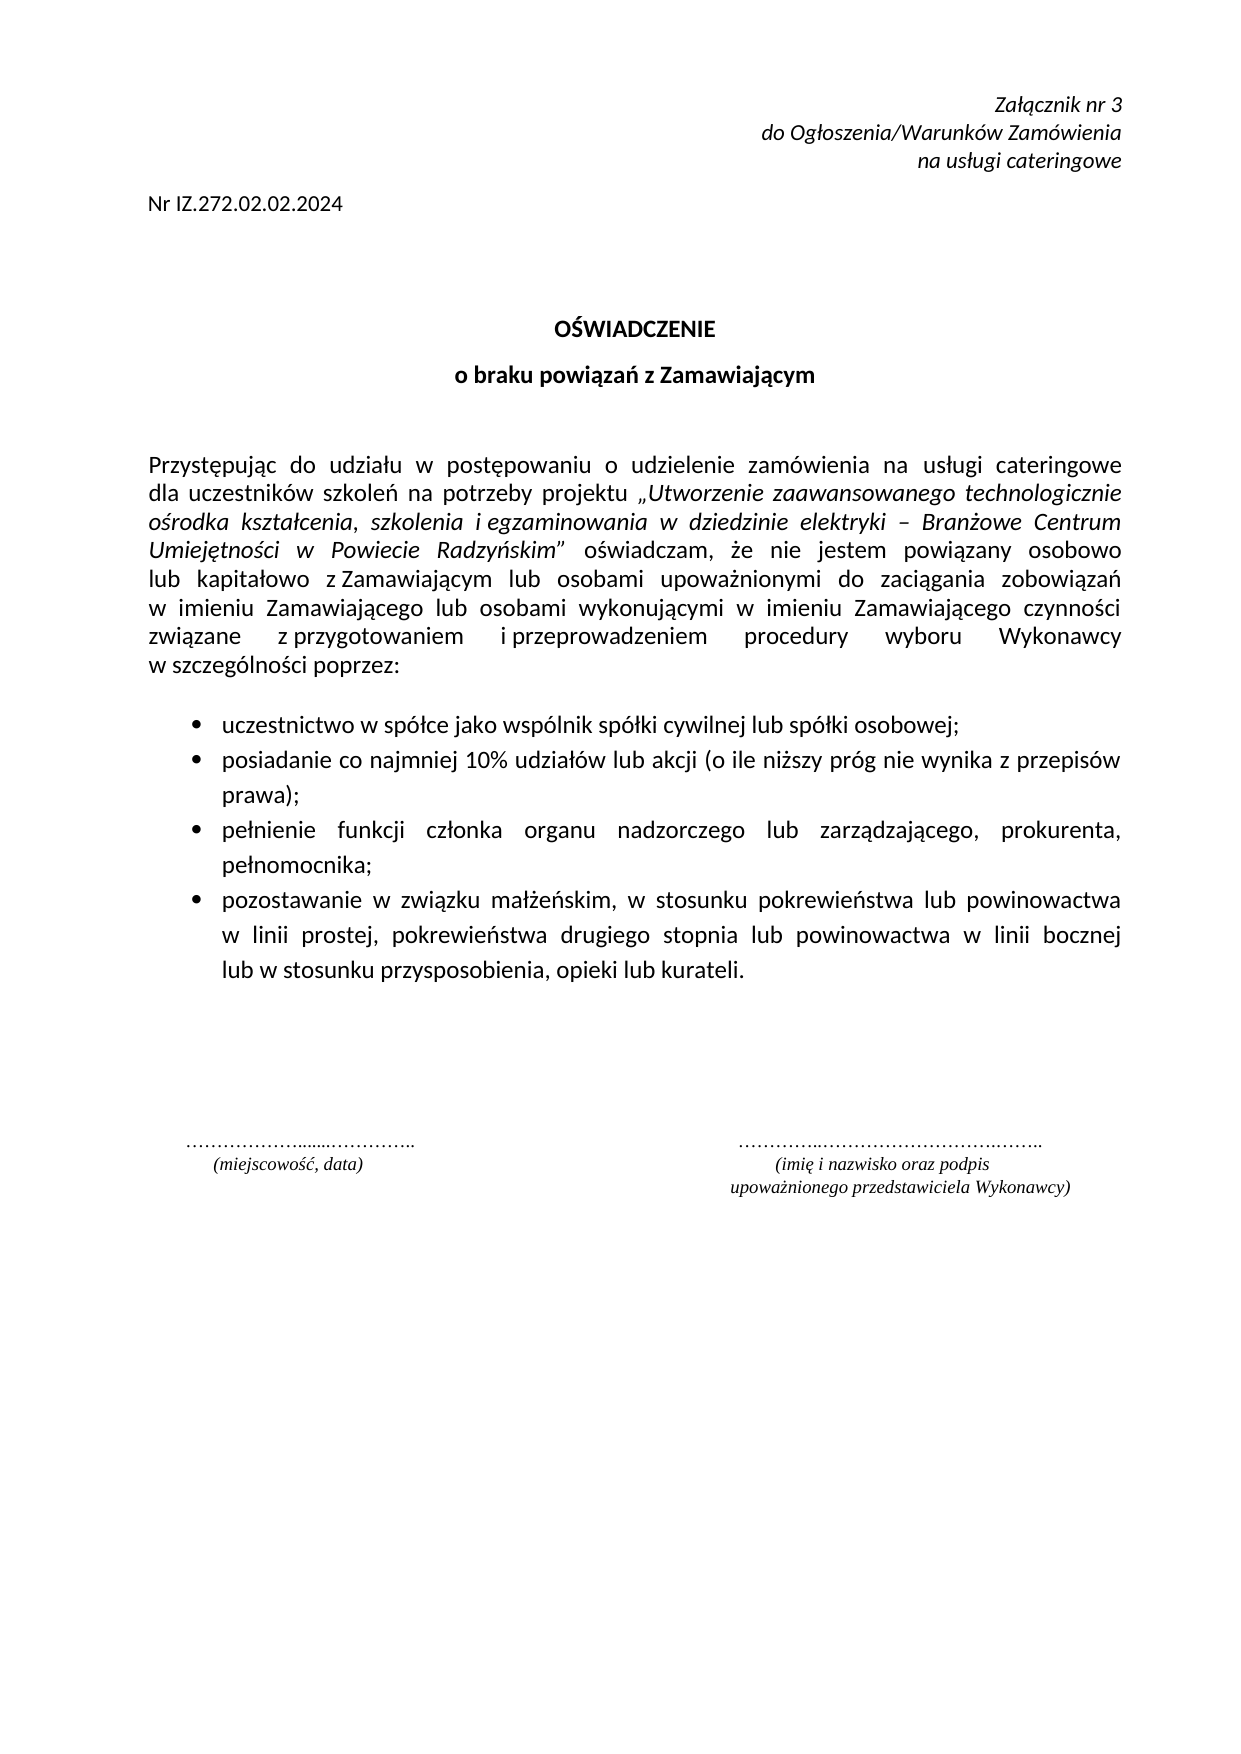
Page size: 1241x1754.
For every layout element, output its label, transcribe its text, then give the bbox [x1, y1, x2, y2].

text ……………….......………….. …………..……………………….…….. [185, 1124, 1122, 1153]
list pozostawanie w związku małżeńskim, w stosunku pokrewieństwa lub powinowactwa w linii prostej, pokrewieństwa drugiego stopnia lub powinowactwa w linii bocznej lub w stosunku przysposobienia, opieki lub kurateli. [192, 884, 1122, 985]
text (miejscowość, data) (imię i nazwisko oraz podpis [148, 1153, 1122, 1174]
list posiadanie co najmniej 10% udziałów lub akcji (o ile niższy próg nie wynika z przepisów prawa); [192, 744, 1122, 810]
list uczestnictwo w spółce jako wspólnik spółki cywilnej lub spółki osobowej; [192, 709, 1122, 740]
text upoważnionego przedstawiciela Wykonawcy) [665, 1176, 1122, 1219]
text OŚWIADCZENIE [148, 313, 1122, 344]
text o braku powiązań z Zamawiającym [148, 359, 1122, 389]
text Przystępując do udziału w postępowaniu o udzielenie zamówienia na usługi cateringowe dla uczestników szkoleń na potrzeby projektu „Utworzenie zaawansowanego technologicznie ośrodka kształcenia, szkolenia i egzaminowania w dziedzinie elektryki – Branżowe Centrum Umiejętności w Powiecie Radzyńskim” oświadczam, że nie jestem powiązany osobowo lub kapitałowo z Zamawiającym lub osobami upoważnionymi do zaciągania zobowiązań w imieniu Zamawiającego lub osobami wykonującymi w imieniu Zamawiającego czynności związane z przygotowaniem i przeprowadzeniem procedury wyboru Wykonawcy w szczególności poprzez: [148, 451, 1122, 679]
list pełnienie funkcji członka organu nadzorczego lub zarządzającego, prokurenta, pełnomocnika; [192, 814, 1122, 880]
